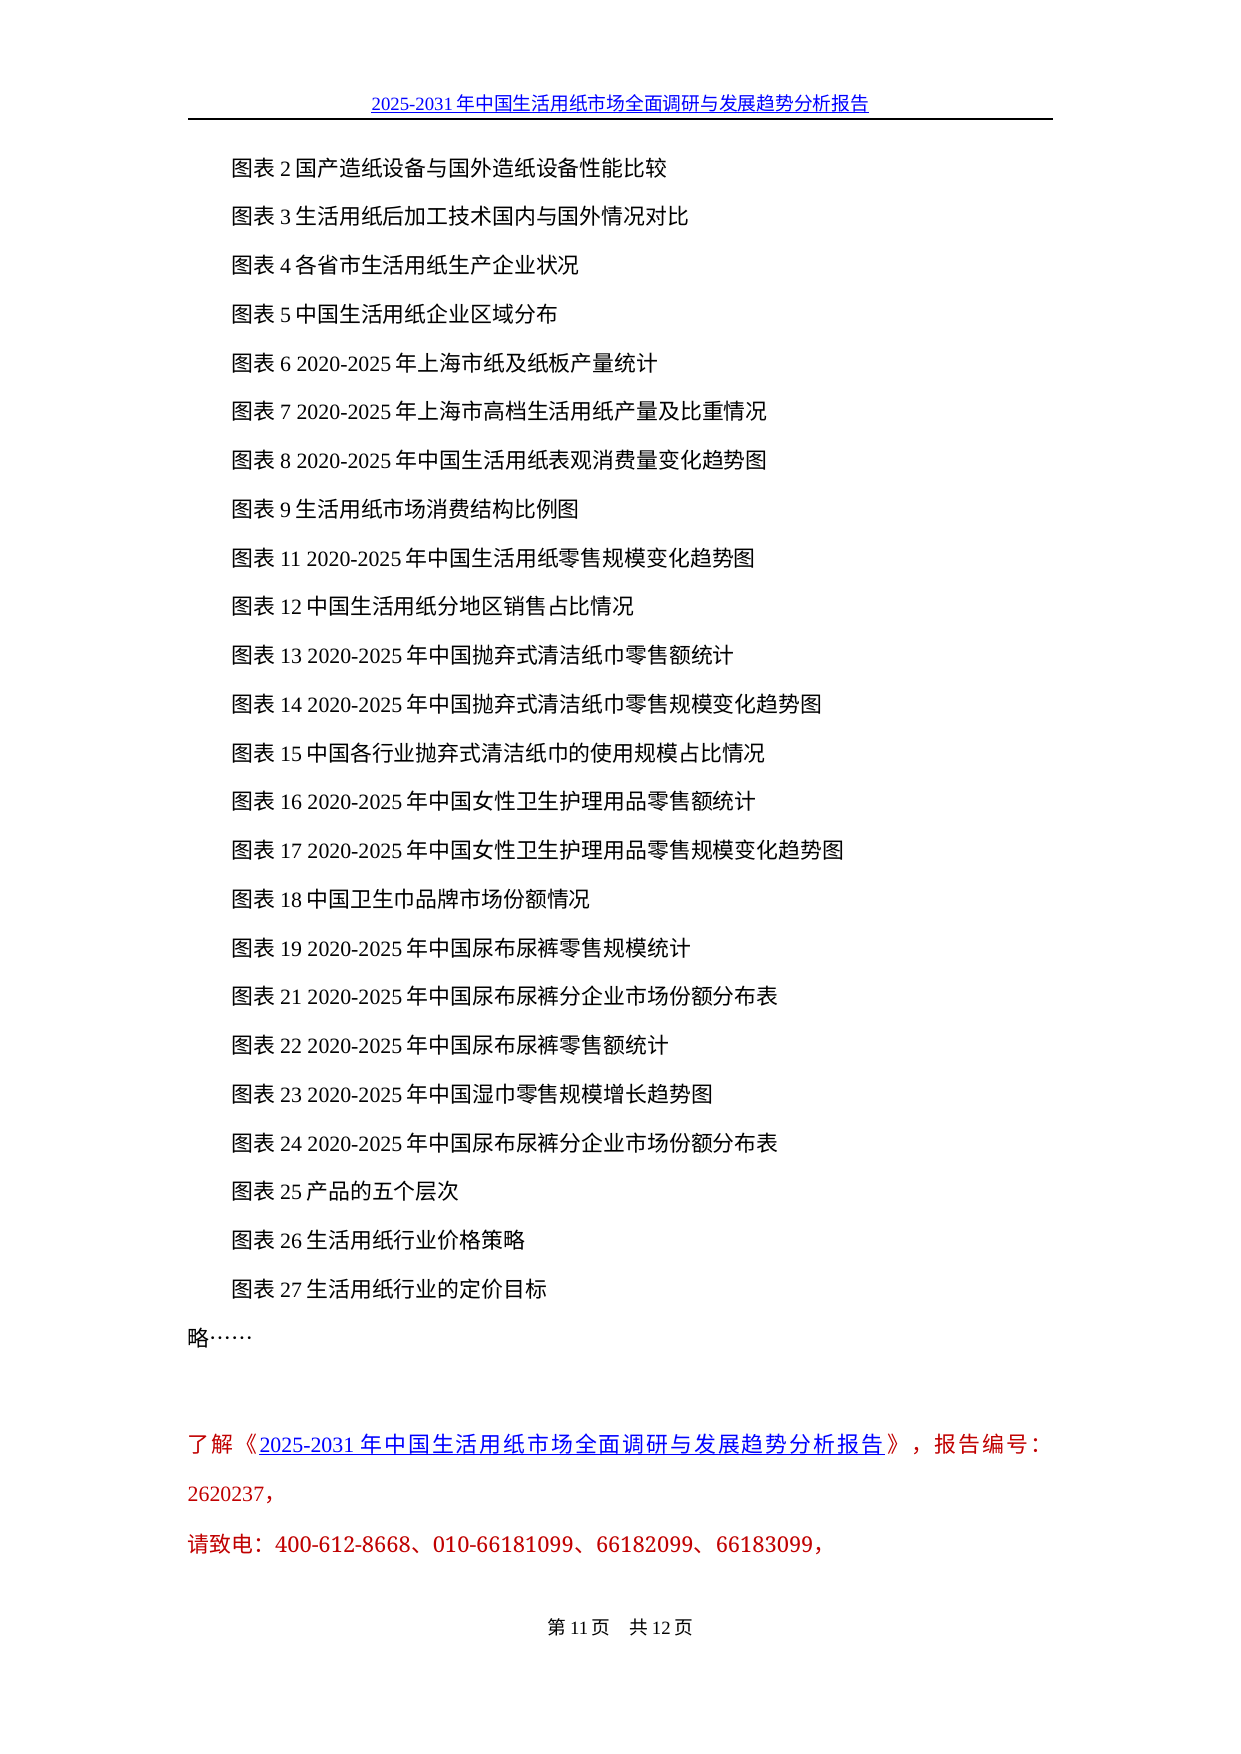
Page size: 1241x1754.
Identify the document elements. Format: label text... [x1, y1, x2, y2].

text 了解《2025-2031年中国生活用纸市场全面调研与发展趋势分析报告》，报告编号：2620237， [187, 1427, 1053, 1508]
text 请致电：400-612-8668、010-66181099、66182099、66183099， [187, 1527, 1053, 1559]
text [187, 150, 1053, 1353]
